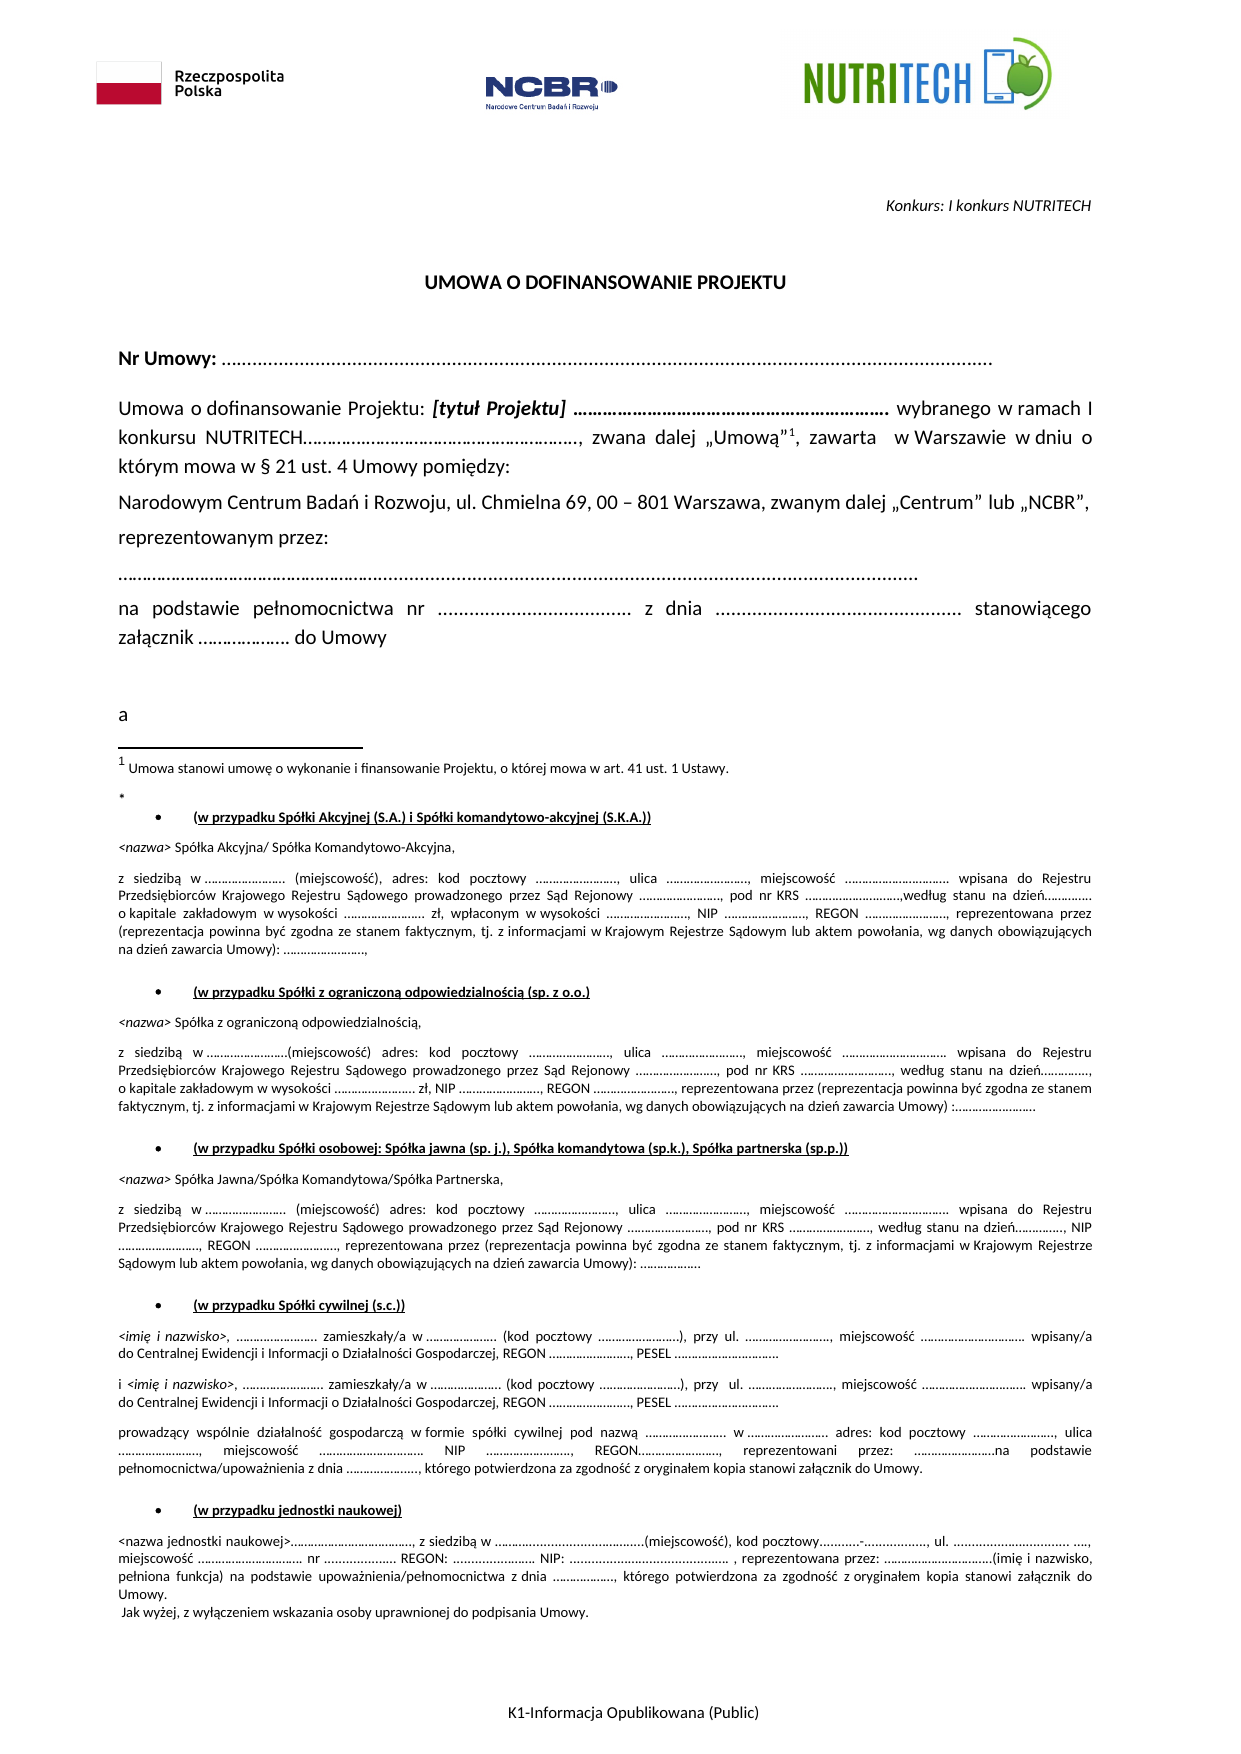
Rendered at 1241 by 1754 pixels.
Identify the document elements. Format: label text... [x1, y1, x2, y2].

picture [779, 29, 1071, 119]
picture [82, 47, 298, 119]
text Narodowym Centrum Badań i Rozwoju, ul. Chmielna 69, 00 – 801 Warszawa, zwanym dalej „Centrum” lub „NCBR”, [118, 489, 1093, 514]
title UMOWA O DOFINANSOWANIE PROJEKTU [118, 269, 1093, 295]
text Umowa o dofinansowanie Projektu: [tytuł Projektu] ………………………………………………………. wybranego w ramach I konkursu NUTRITECH………….…………………………………….., zwana dalej „Umową”, zawarta w Warszawie w dniu o którym mowa w § 21 ust. 4 Umowy pomiędzy: [118, 395, 1093, 479]
text ………………………………………………....................................................................................................... [118, 560, 1093, 585]
picture [439, 58, 664, 119]
text Nr Umowy: …................................................................................................................................................ [118, 345, 1093, 371]
text reprezentowanym przez: [118, 524, 1093, 550]
text na podstawie pełnomocnictwa nr ..................................... z dnia ............................................... stanowiącego załącznik ………………. do Umowy [118, 595, 1093, 650]
text a [118, 701, 1093, 727]
